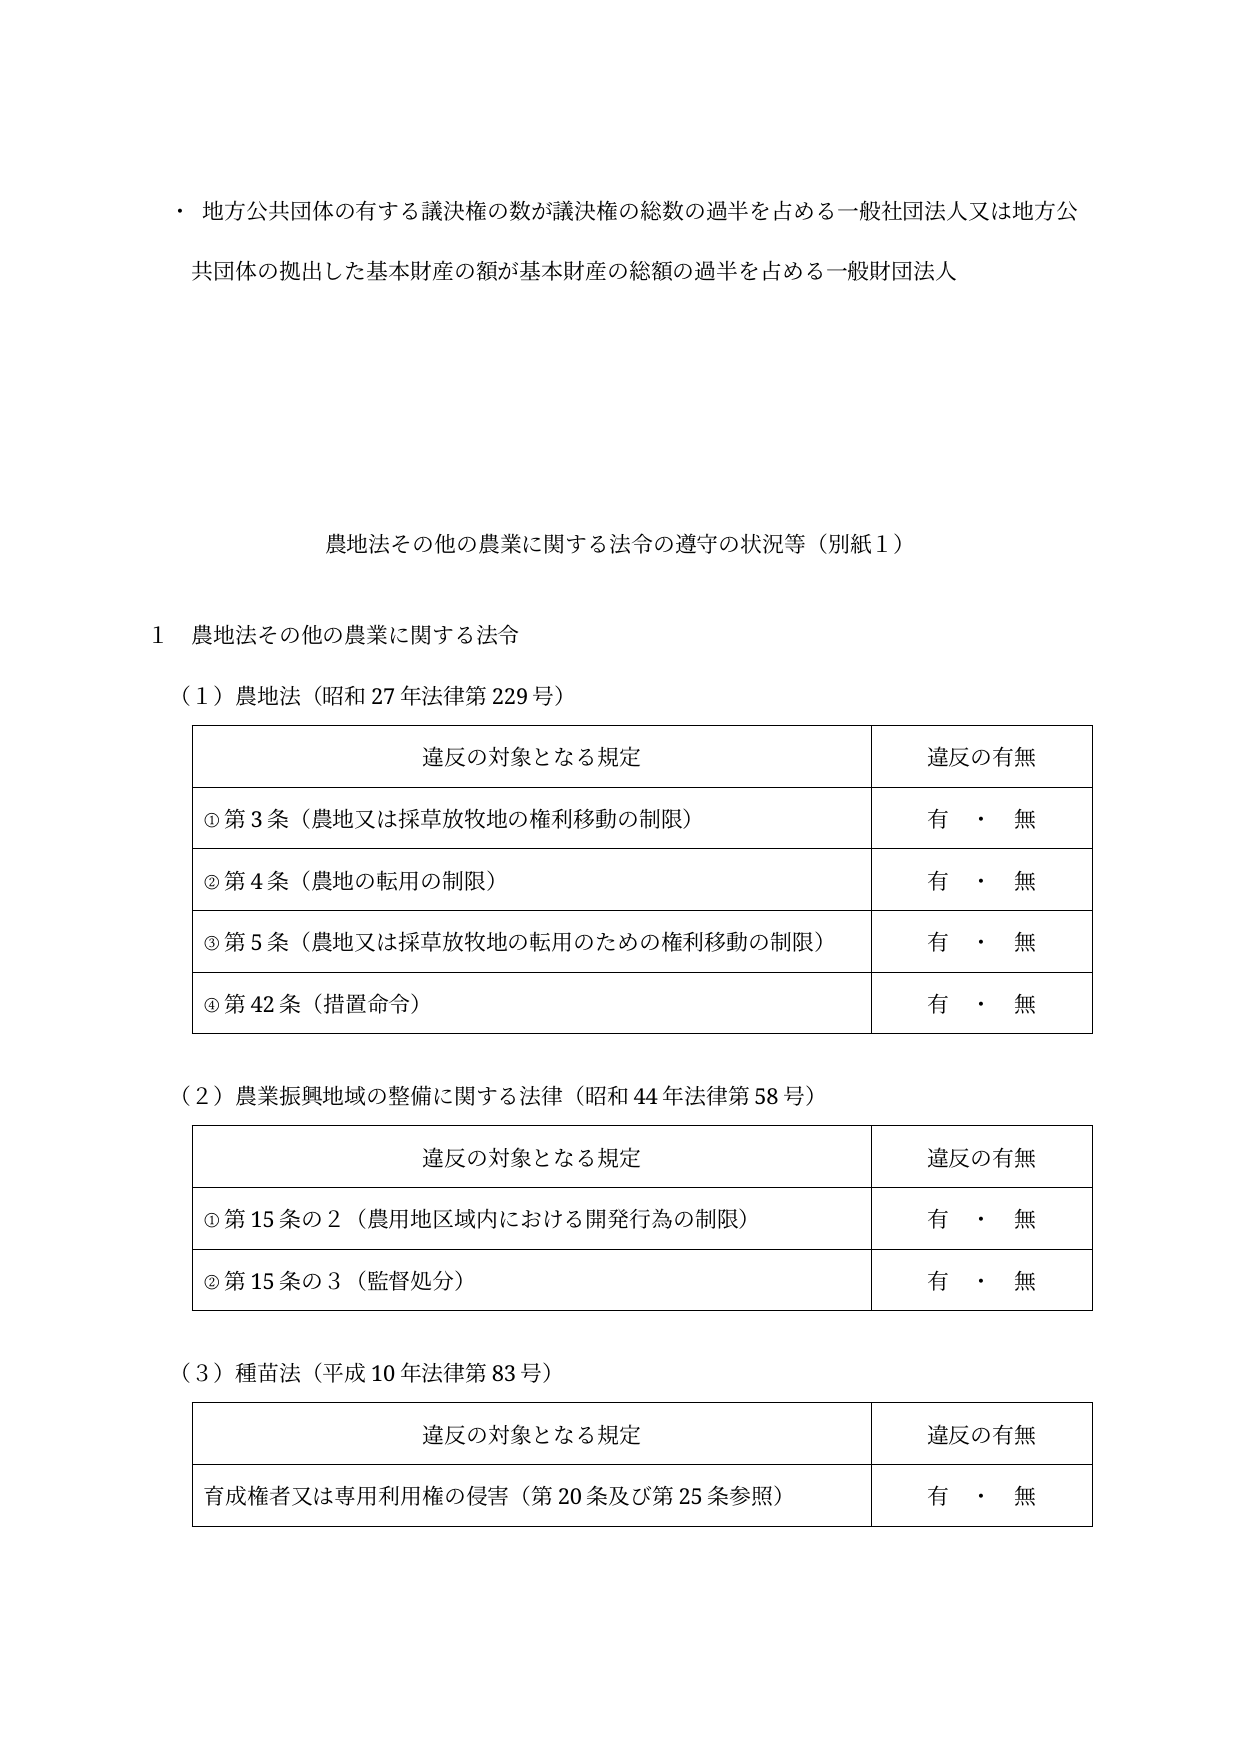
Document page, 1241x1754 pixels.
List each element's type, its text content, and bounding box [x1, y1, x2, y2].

table_cell ②第4条（農地の転用の制限） [193, 849, 871, 910]
table_header 違反の有無 [872, 1126, 1092, 1187]
table_cell ④第42条（措置命令） [193, 973, 871, 1033]
table_cell ①第3条（農地又は採草放牧地の権利移動の制限） [193, 788, 871, 848]
table_cell 有 ・ 無 [872, 1188, 1092, 1249]
table_cell ①第15条の２（農用地区域内における開発行為の制限） [193, 1188, 871, 1249]
table_cell 育成権者又は専用利用権の侵害（第20条及び第25条参照） [193, 1465, 871, 1526]
table_cell 有 ・ 無 [872, 788, 1092, 848]
table_cell 有 ・ 無 [872, 973, 1092, 1033]
table_cell 有 ・ 無 [872, 911, 1092, 972]
table_header 違反の有無 [872, 726, 1092, 787]
table_cell ③第5条（農地又は採草放牧地の転用のための権利移動の制限） [193, 911, 871, 972]
text ・ 地方公共団体の有する議決権の数が議決権の総数の過半を占める一般社団法人又は地方公共団体の拠出した基本財産の額が基本財産の総額の過半を占める一般財団法人 [148, 179, 1092, 301]
table_header 違反の対象となる規定 [193, 726, 871, 787]
text （３）種苗法（平成10年法律第83号） [169, 1342, 1092, 1402]
text （１）農地法（昭和27年法律第229号） [169, 664, 1092, 725]
table_header 違反の対象となる規定 [193, 1403, 871, 1464]
table_cell ②第15条の３（監督処分） [193, 1250, 871, 1310]
text 農地法その他の農業に関する法令の遵守の状況等（別紙１） [148, 513, 1092, 573]
text １ 農地法その他の農業に関する法令 [148, 604, 1092, 664]
table_header 違反の対象となる規定 [193, 1126, 871, 1187]
text （２）農業振興地域の整備に関する法律（昭和44年法律第58号） [169, 1065, 1092, 1125]
table_cell 有 ・ 無 [872, 1465, 1092, 1526]
table_cell 有 ・ 無 [872, 849, 1092, 910]
table_header 違反の有無 [872, 1403, 1092, 1464]
table_cell 有 ・ 無 [872, 1250, 1092, 1310]
